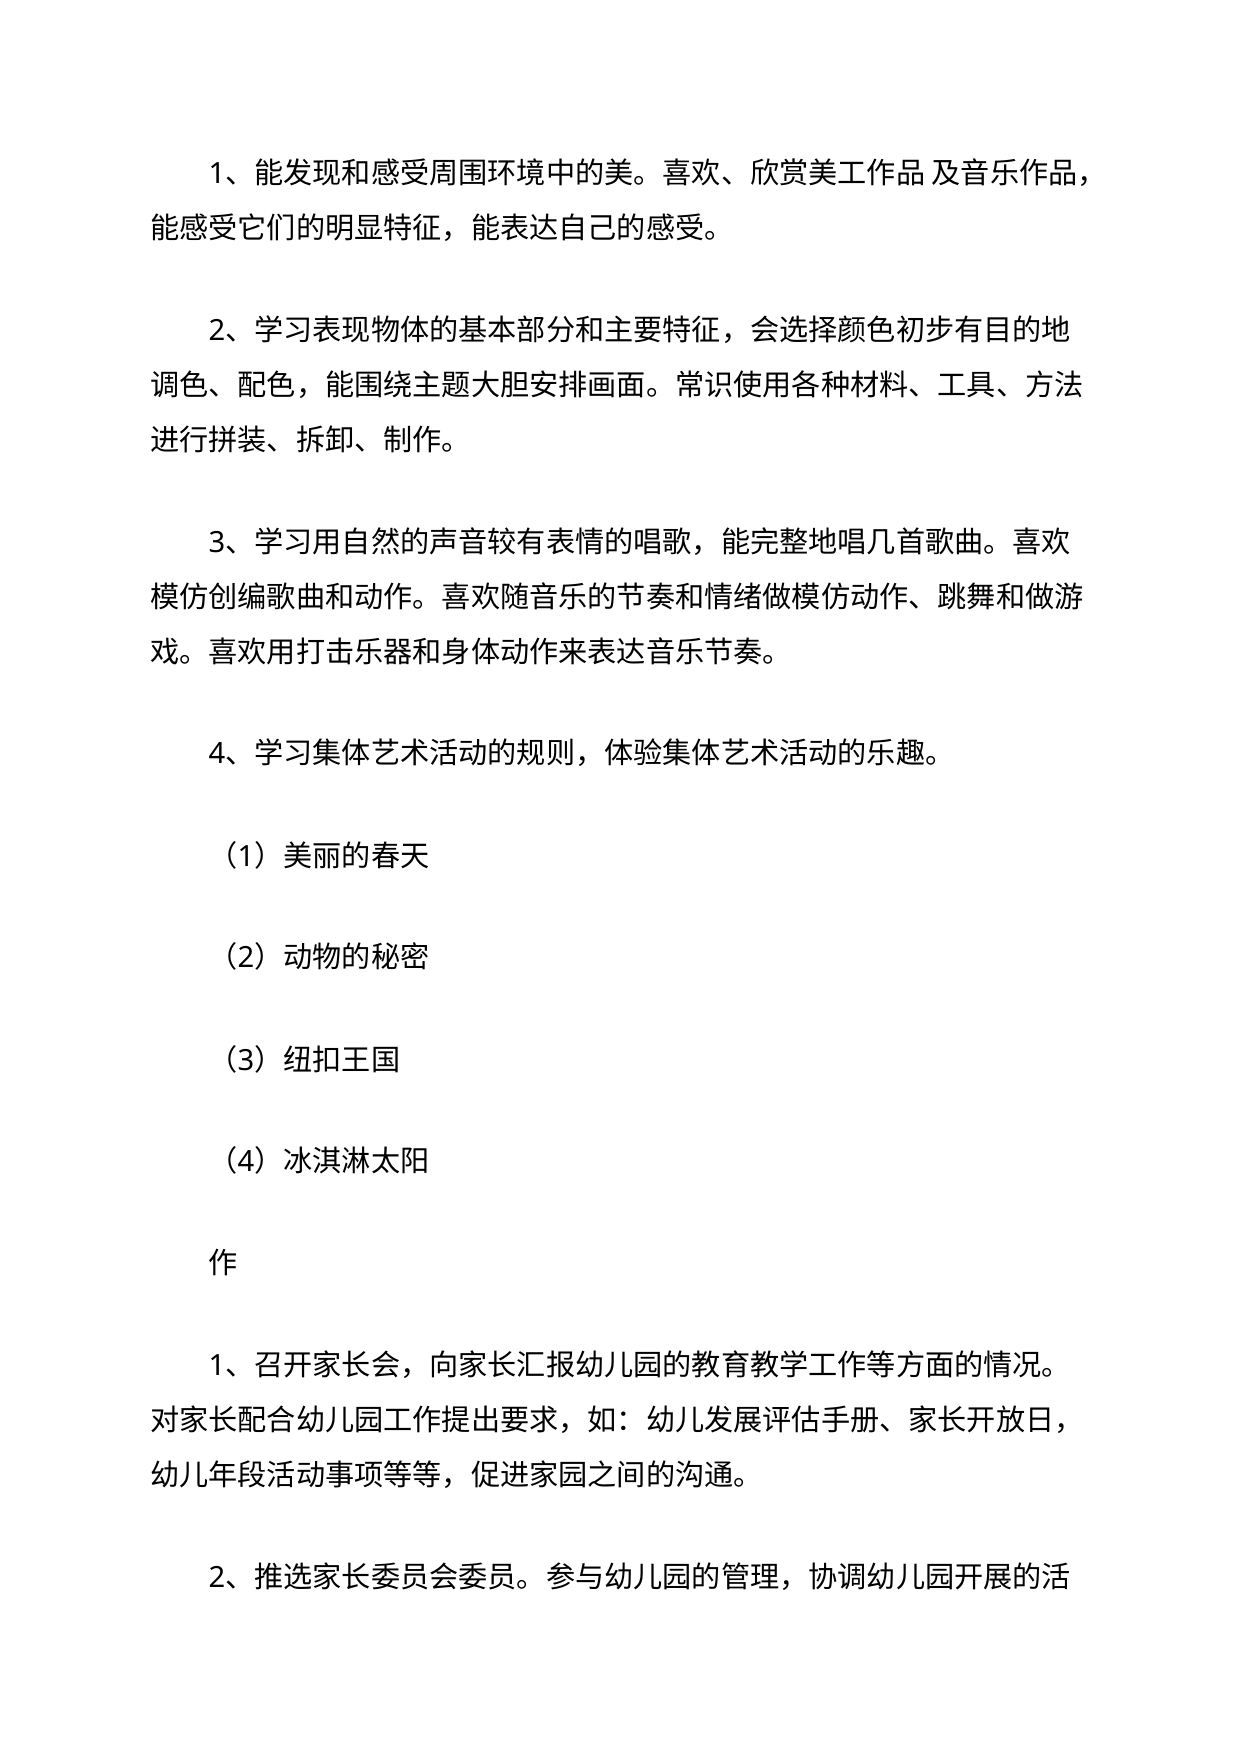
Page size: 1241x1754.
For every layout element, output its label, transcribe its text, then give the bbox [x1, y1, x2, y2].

text （1）美丽的春天 [150, 832, 1090, 874]
text 2、学习表现物体的基本部分和主要特征，会选择颜色初步有目的地调色、配色，能围绕主题大胆安排画面。常识使用各种材料、工具、方法进行拼装、拆卸、制作。 [150, 307, 1090, 459]
text （4）冰淇淋太阳 [150, 1138, 1090, 1180]
text 3、学习用自然的声音较有表情的唱歌，能完整地唱几首歌曲。喜欢模仿创编歌曲和动作。喜欢随音乐的节奏和情绪做模仿动作、跳舞和做游戏。喜欢用打击乐器和身体动作来表达音乐节奏。 [150, 518, 1090, 671]
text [150, 1553, 1090, 1596]
text 作 [150, 1240, 1090, 1282]
text （2）动物的秘密 [150, 934, 1090, 976]
text 1、召开家长会，向家长汇报幼儿园的教育教学工作等方面的情况。对家长配合幼儿园工作提出要求，如：幼儿发展评估手册、家长开放日，幼儿年段活动事项等等，促进家园之间的沟通。 [150, 1342, 1090, 1494]
text 1、能发现和感受周围环境中的美。喜欢、欣赏美工作品 及音乐作品，能感受它们的明显特征，能表达自己的感受。 [150, 150, 1090, 247]
text （3）纽扣王国 [150, 1036, 1090, 1078]
text 4、学习集体艺术活动的规则，体验集体艺术活动的乐趣。 [150, 730, 1090, 772]
